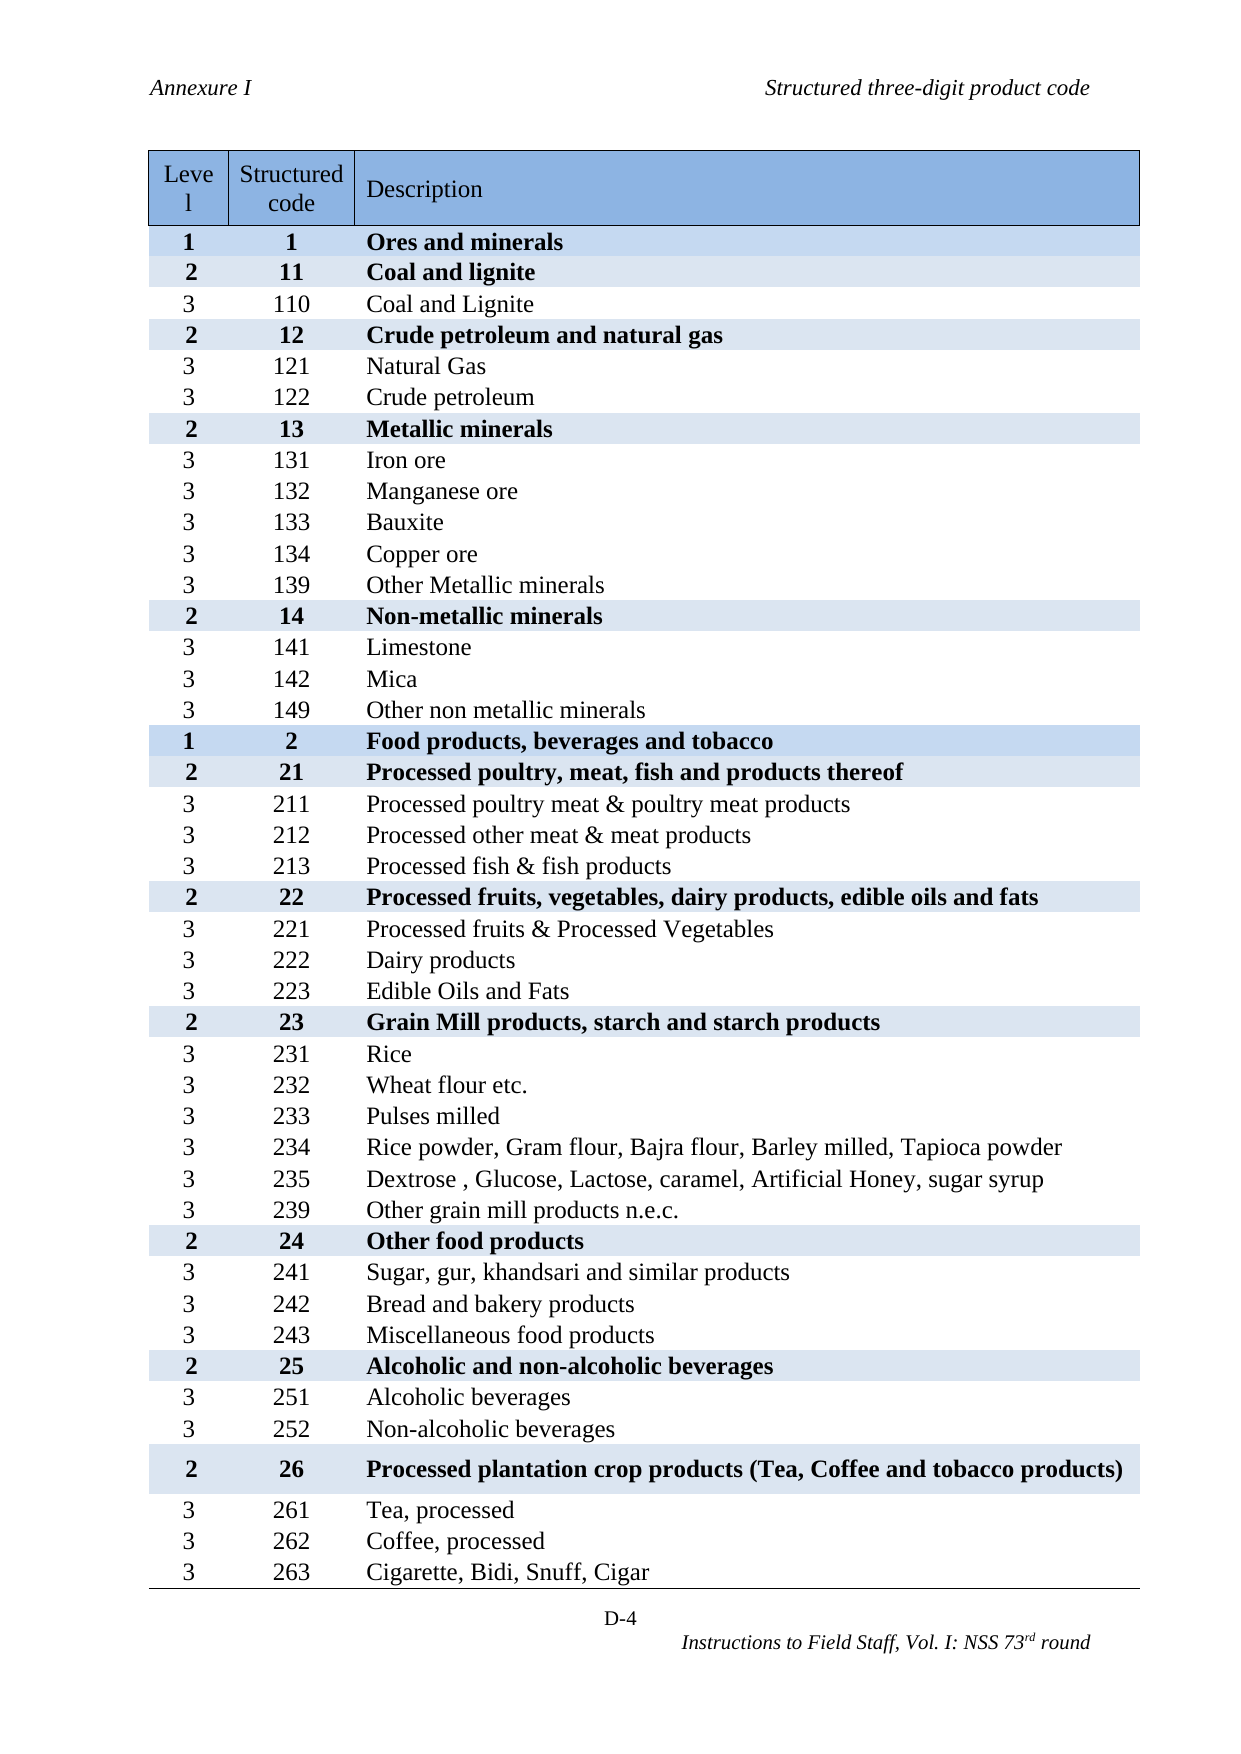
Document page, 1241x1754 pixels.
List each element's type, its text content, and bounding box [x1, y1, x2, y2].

table_cell 221 [228, 913, 355, 944]
table_cell 110 [228, 288, 355, 319]
table_cell Limestone [355, 631, 1140, 662]
table_cell 22 [228, 881, 355, 912]
table_cell 23 [228, 1006, 355, 1037]
table_cell 3 [149, 475, 228, 506]
table_cell Processed plantation crop products (Tea, Coffee and tobacco products) [355, 1444, 1140, 1494]
table_cell 24 [228, 1225, 355, 1256]
table_cell 2 [149, 756, 228, 787]
table_cell Processed fruits & Processed Vegetables [355, 913, 1140, 944]
table_cell Grain Mill products, starch and starch products [355, 1006, 1140, 1037]
table_cell 3 [149, 1556, 228, 1587]
table_cell 2 [149, 881, 228, 912]
table_cell 3 [149, 975, 228, 1006]
table_cell 21 [228, 756, 355, 787]
table_cell 3 [149, 1194, 228, 1225]
table_cell Cigarette, Bidi, Snuff, Cigar [355, 1556, 1140, 1587]
table_cell 12 [228, 319, 355, 350]
table_cell 212 [228, 819, 355, 850]
table_cell Mica [355, 663, 1140, 694]
table_cell 14 [228, 600, 355, 631]
table_cell Processed other meat & meat products [355, 819, 1140, 850]
table_cell 251 [228, 1381, 355, 1412]
table_cell 3 [149, 381, 228, 412]
table_cell Non-alcoholic beverages [355, 1413, 1140, 1444]
table_cell 3 [149, 350, 228, 381]
table_cell Non-metallic minerals [355, 600, 1140, 631]
table_cell Sugar, gur, khandsari and similar products [355, 1256, 1140, 1287]
table_cell 3 [149, 1288, 228, 1319]
table_cell 121 [228, 350, 355, 381]
table_cell 231 [228, 1038, 355, 1069]
table_header Structured code [229, 151, 354, 225]
table_cell Metallic minerals [355, 413, 1140, 444]
table_cell Pulses milled [355, 1100, 1140, 1131]
table_cell 2 [149, 256, 228, 287]
table_cell 3 [149, 1069, 228, 1100]
table_cell 2 [149, 1225, 228, 1256]
table_cell 243 [228, 1319, 355, 1350]
table_cell Dextrose , Glucose, Lactose, caramel, Artificial Honey, sugar syrup [355, 1163, 1140, 1194]
table_cell 3 [149, 944, 228, 975]
table_cell 3 [149, 444, 228, 475]
table_cell 3 [149, 1413, 228, 1444]
table_cell Ores and minerals [355, 226, 1140, 256]
table_cell 3 [149, 1163, 228, 1194]
table_cell 3 [149, 1525, 228, 1556]
table_cell 262 [228, 1525, 355, 1556]
table_cell 232 [228, 1069, 355, 1100]
table_cell Bread and bakery products [355, 1288, 1140, 1319]
table_cell 3 [149, 1100, 228, 1131]
table_cell 241 [228, 1256, 355, 1287]
table_cell 3 [149, 1256, 228, 1287]
table_cell 3 [149, 788, 228, 819]
table_cell 235 [228, 1163, 355, 1194]
table_cell 26 [228, 1444, 355, 1494]
table_cell 3 [149, 850, 228, 881]
table_cell 261 [228, 1494, 355, 1525]
table_cell 233 [228, 1100, 355, 1131]
table_cell 3 [149, 538, 228, 569]
table_cell 211 [228, 788, 355, 819]
table_cell 3 [149, 506, 228, 537]
table_cell Manganese ore [355, 475, 1140, 506]
table_cell 141 [228, 631, 355, 662]
table_cell 122 [228, 381, 355, 412]
table_cell 3 [149, 569, 228, 600]
table_cell 263 [228, 1556, 355, 1587]
table_cell 2 [149, 600, 228, 631]
table_cell 234 [228, 1131, 355, 1162]
table_cell Processed fish & fish products [355, 850, 1140, 881]
table_cell 2 [149, 1444, 228, 1494]
table_cell 242 [228, 1288, 355, 1319]
table_cell Other food products [355, 1225, 1140, 1256]
table_cell Rice powder, Gram flour, Bajra flour, Barley milled, Tapioca powder [355, 1131, 1140, 1162]
table_cell 149 [228, 694, 355, 725]
table_cell Tea, processed [355, 1494, 1140, 1525]
table_cell Alcoholic beverages [355, 1381, 1140, 1412]
table_cell 2 [149, 413, 228, 444]
table_cell 3 [149, 1494, 228, 1525]
table_cell Processed poultry, meat, fish and products thereof [355, 756, 1140, 787]
table_cell 252 [228, 1413, 355, 1444]
table_cell 1 [149, 226, 228, 256]
table_cell Other non metallic minerals [355, 694, 1140, 725]
table_cell 2 [149, 1006, 228, 1037]
table_cell Copper ore [355, 538, 1140, 569]
table_cell Rice [355, 1038, 1140, 1069]
table_cell Miscellaneous food products [355, 1319, 1140, 1350]
table_cell 134 [228, 538, 355, 569]
table_cell 3 [149, 1381, 228, 1412]
table_cell 2 [149, 1350, 228, 1381]
table_cell Processed fruits, vegetables, dairy products, edible oils and fats [355, 881, 1140, 912]
table_cell Other Metallic minerals [355, 569, 1140, 600]
table_cell Coal and Lignite [355, 288, 1140, 319]
table_cell 3 [149, 819, 228, 850]
table_cell 223 [228, 975, 355, 1006]
table_cell 132 [228, 475, 355, 506]
table_cell 131 [228, 444, 355, 475]
table_cell Edible Oils and Fats [355, 975, 1140, 1006]
table_cell 3 [149, 913, 228, 944]
table_cell 11 [228, 256, 355, 287]
table_cell Coffee, processed [355, 1525, 1140, 1556]
table_cell Other grain mill products n.e.c. [355, 1194, 1140, 1225]
table_cell 142 [228, 663, 355, 694]
table_cell Alcoholic and non-alcoholic beverages [355, 1350, 1140, 1381]
table_cell 25 [228, 1350, 355, 1381]
table_header Description [355, 151, 1139, 225]
table_cell 1 [149, 725, 228, 756]
table_cell Natural Gas [355, 350, 1140, 381]
table_cell 139 [228, 569, 355, 600]
table_cell 3 [149, 694, 228, 725]
table_cell Coal and lignite [355, 256, 1140, 287]
table_cell Food products, beverages and tobacco [355, 725, 1140, 756]
table_cell 213 [228, 850, 355, 881]
table_cell Wheat flour etc. [355, 1069, 1140, 1100]
table_cell 3 [149, 1319, 228, 1350]
table_cell 13 [228, 413, 355, 444]
table_cell 3 [149, 288, 228, 319]
table_cell 3 [149, 1131, 228, 1162]
table_cell 133 [228, 506, 355, 537]
table_cell Processed poultry meat & poultry meat products [355, 788, 1140, 819]
table_header Level [149, 151, 228, 225]
table_cell Crude petroleum and natural gas [355, 319, 1140, 350]
table_cell Iron ore [355, 444, 1140, 475]
table_cell Dairy products [355, 944, 1140, 975]
table_cell 239 [228, 1194, 355, 1225]
table_cell 3 [149, 663, 228, 694]
table_cell 2 [228, 725, 355, 756]
table_cell Bauxite [355, 506, 1140, 537]
table_cell 3 [149, 631, 228, 662]
table_cell 3 [149, 1038, 228, 1069]
table_cell Crude petroleum [355, 381, 1140, 412]
table_cell 1 [228, 226, 355, 256]
table_cell 2 [149, 319, 228, 350]
table_cell 222 [228, 944, 355, 975]
